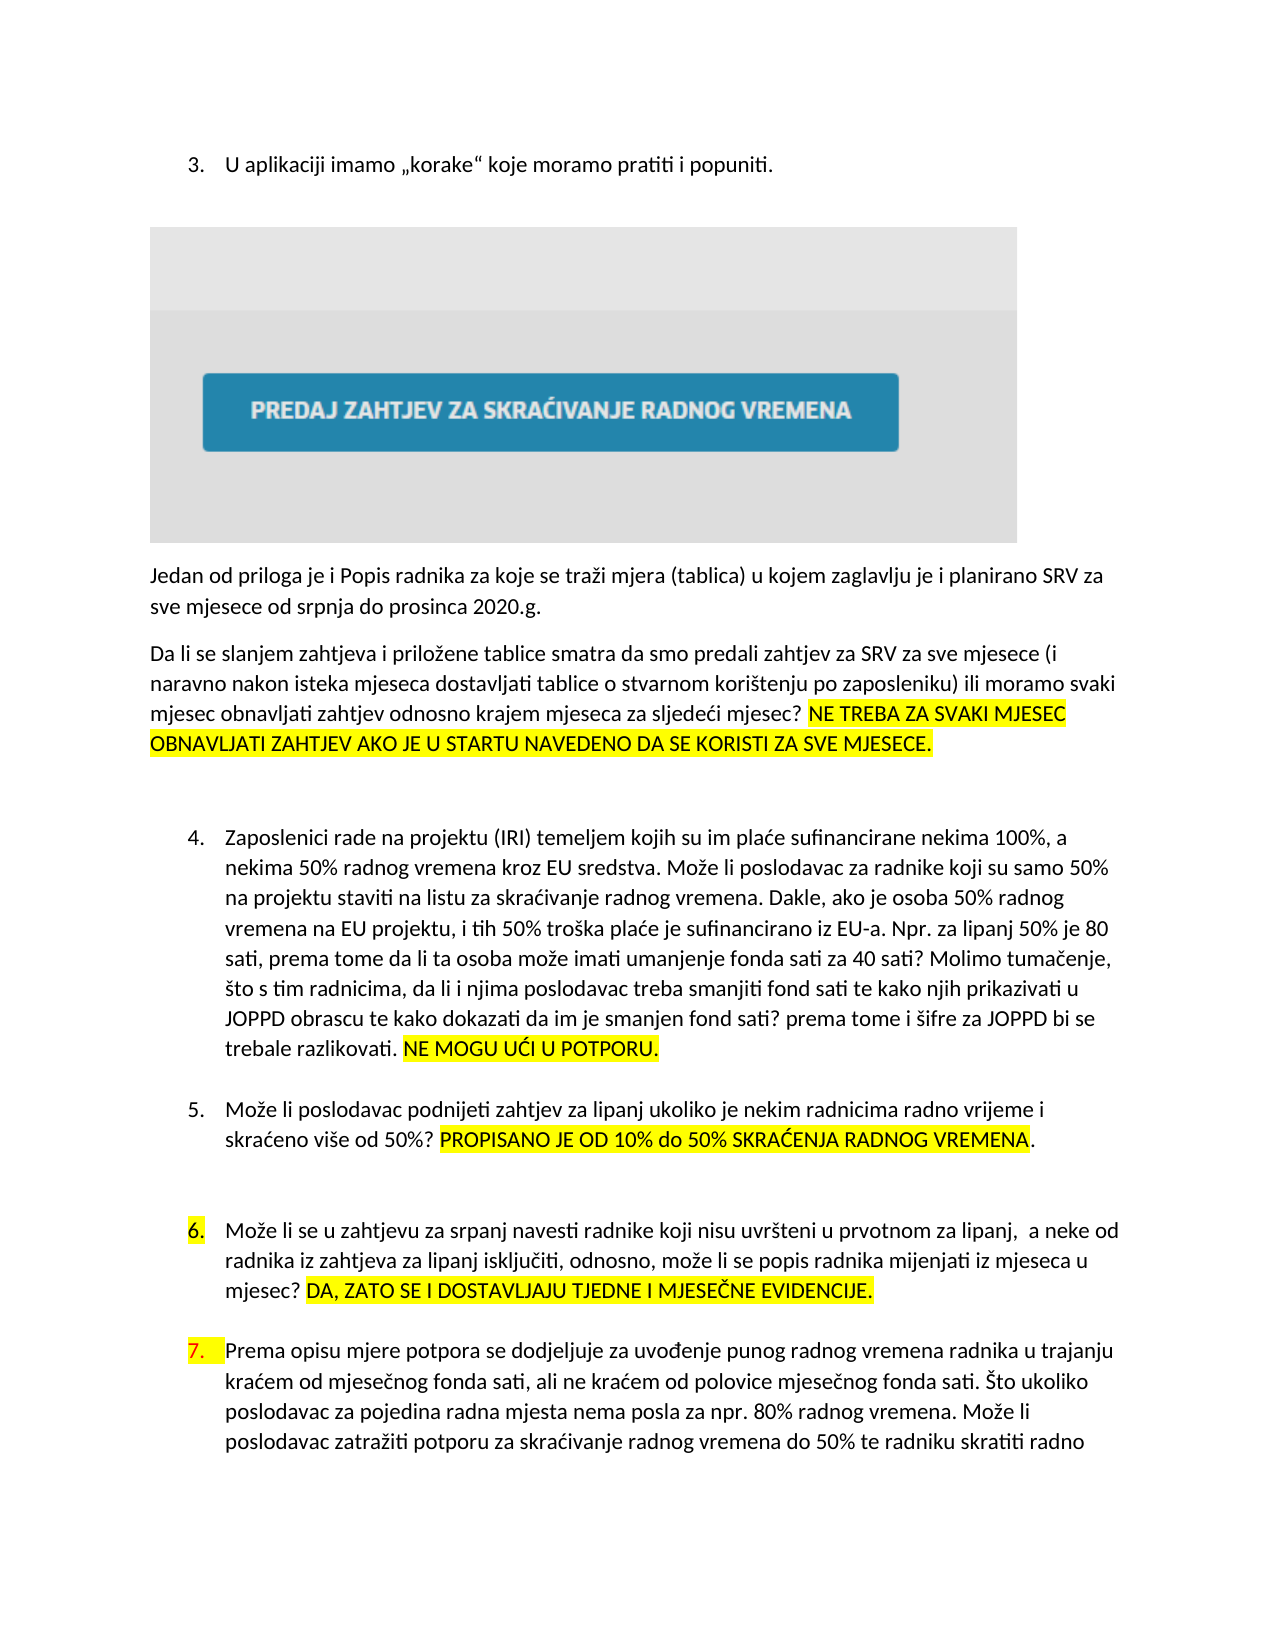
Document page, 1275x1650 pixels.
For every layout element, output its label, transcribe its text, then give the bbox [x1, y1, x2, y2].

text Da li se slanjem zahtjeva i priložene tablice smatra da smo predali zahtjev za SRV za sve mjesece (i naravno nakon isteka mjeseca dostavljati tablice o stvarnom korištenju po zaposleniku) ili moramo svaki mjesec obnavljati zahtjev odnosno krajem mjeseca za sljedeći mjesec? NE TREBA ZA SVAKI MJESEC OBNAVLJATI ZAHTJEV AKO JE U STARTU NAVEDENO DA SE KORISTI ZA SVE MJESECE. [150, 639, 1125, 757]
picture [150, 227, 1018, 543]
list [187, 1337, 1125, 1455]
text Jedan od priloga je i Popis radnika za koje se traži mjera (tablica) u kojem zaglavlju je i planirano SRV za sve mjesece od srpnja do prosinca 2020.g. [150, 562, 1125, 620]
list Može li se u zahtjevu za srpanj navesti radnike koji nisu uvršteni u prvotnom za lipanj, a neke od radnika iz zahtjeva za lipanj isključiti, odnosno, može li se popis radnika mijenjati iz mjeseca u mjesec? DA, ZATO SE I DOSTAVLJAJU TJEDNE I MJESEČNE EVIDENCIJE. [187, 1216, 1125, 1304]
list Zaposlenici rade na projektu (IRI) temeljem kojih su im plaće sufinancirane nekima 100%, a nekima 50% radnog vremena kroz EU sredstva. Može li poslodavac za radnike koji su samo 50% na projektu staviti na listu za skraćivanje radnog vremena. Dakle, ako je osoba 50% radnog vremena na EU projektu, i tih 50% troška plaće je sufinancirano iz EU-a. Npr. za lipanj 50% je 80 sati, prema tome da li ta osoba može imati umanjenje fonda sati za 40 sati? Molimo tumačenje, što s tim radnicima, da li i njima poslodavac treba smanjiti fond sati te kako njih prikazivati u JOPPD obrascu te kako dokazati da im je smanjen fond sati? prema tome i šifre za JOPPD bi se trebale razlikovati. NE MOGU UĆI U POTPORU. [187, 823, 1125, 1062]
list Može li poslodavac podnijeti zahtjev za lipanj ukoliko je nekim radnicima radno vrijeme i skraćeno više od 50%? PROPISANO JE OD 10% do 50% SKRAĆENJA RADNOG VREMENA. [187, 1095, 1125, 1153]
list U aplikaciji imamo „korake“ koje moramo pratiti i popuniti. [187, 150, 1125, 178]
